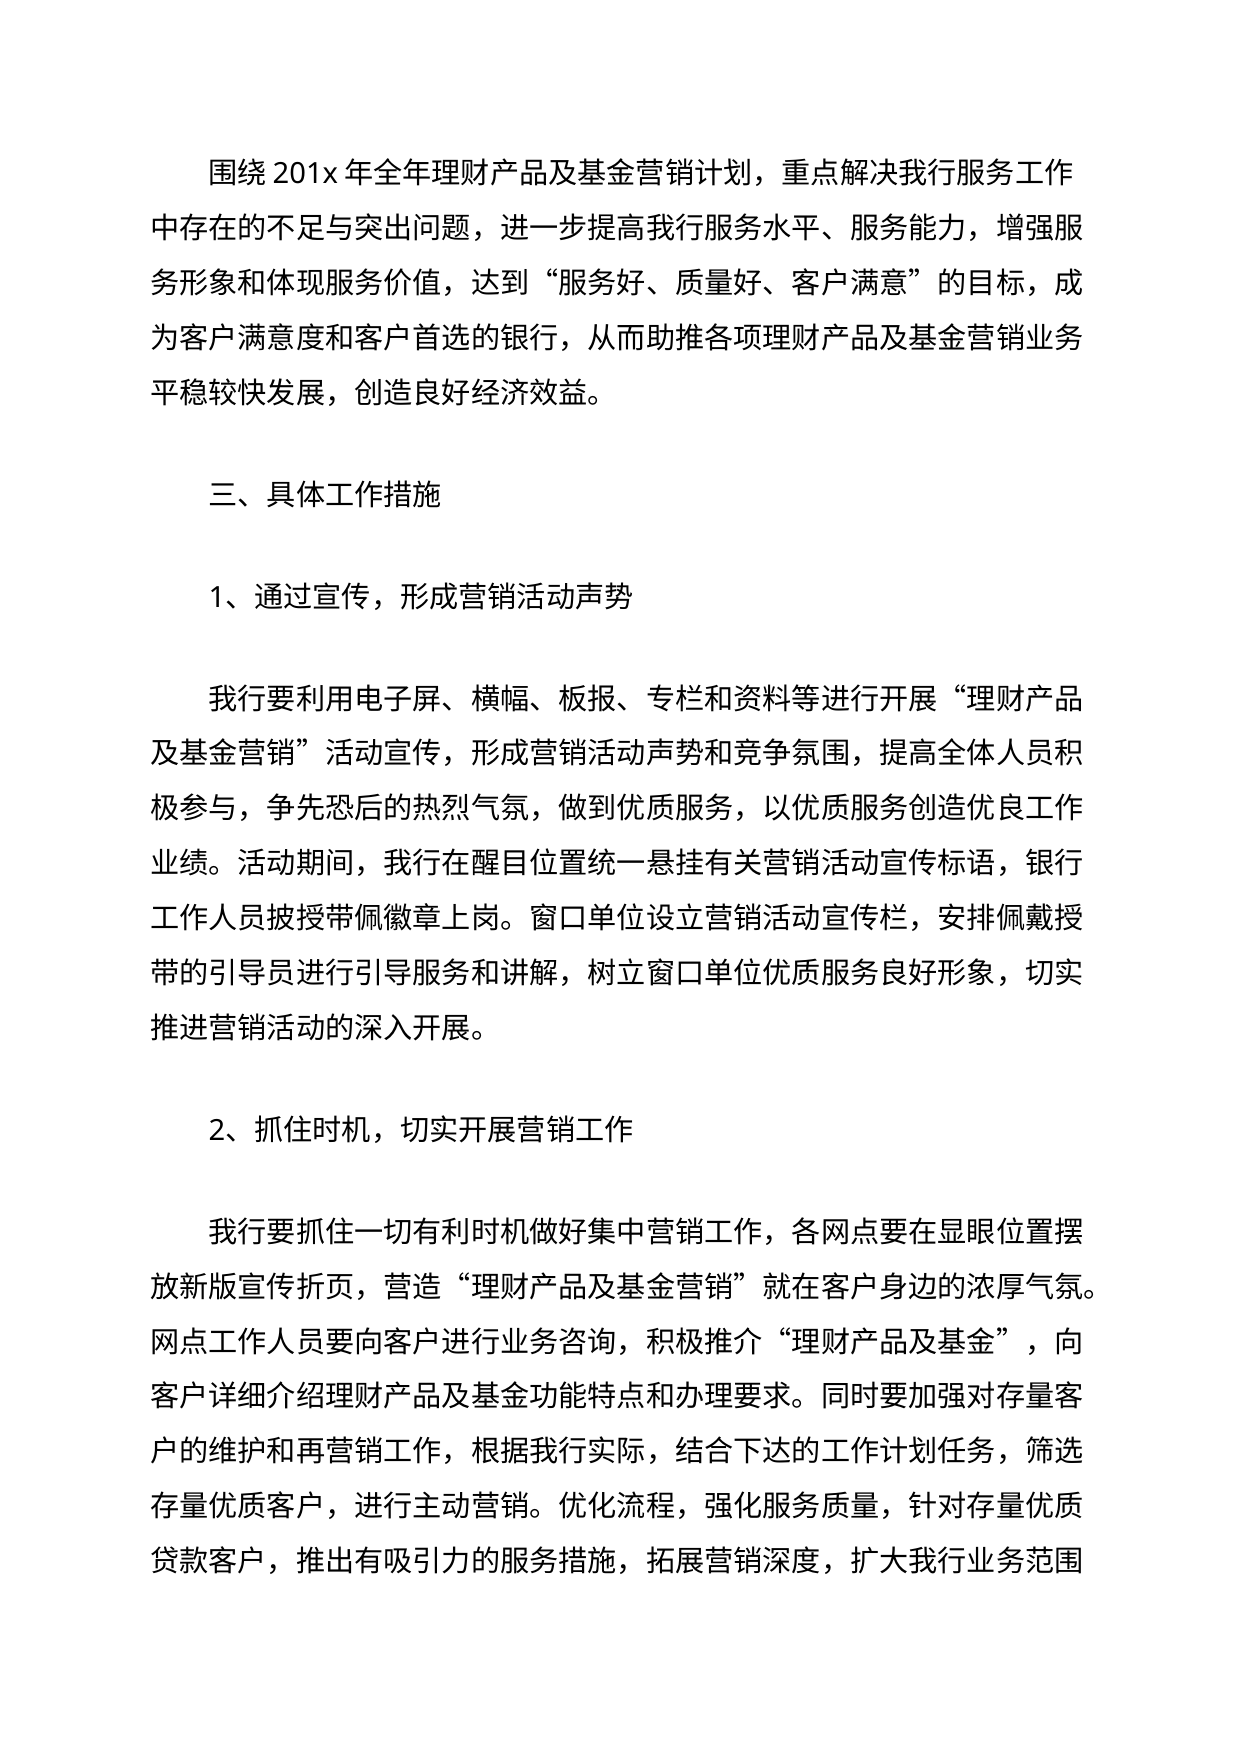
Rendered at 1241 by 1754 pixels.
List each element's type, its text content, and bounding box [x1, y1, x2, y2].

text 2、抓住时机，切实开展营销工作 [150, 1106, 1090, 1149]
text 我行要利用电子屏、横幅、板报、专栏和资料等进行开展“理财产品及基金营销”活动宣传，形成营销活动声势和竞争氛围，提高全体人员积极参与，争先恐后的热烈气氛，做到优质服务，以优质服务创造优良工作业绩。活动期间，我行在醒目位置统一悬挂有关营销活动宣传标语，银行工作人员披授带佩徽章上岗。窗口单位设立营销活动宣传栏，安排佩戴授带的引导员进行引导服务和讲解，树立窗口单位优质服务良好形象，切实推进营销活动的深入开展。 [150, 675, 1090, 1047]
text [150, 1208, 1090, 1580]
text 1、通过宣传，形成营销活动声势 [150, 573, 1090, 616]
text 围绕201x年全年理财产品及基金营销计划，重点解决我行服务工作中存在的不足与突出问题，进一步提高我行服务水平、服务能力，增强服务形象和体现服务价值，达到“服务好、质量好、客户满意”的目标，成为客户满意度和客户首选的银行，从而助推各项理财产品及基金营销业务平稳较快发展，创造良好经济效益。 [150, 150, 1090, 412]
text 三、具体工作措施 [150, 471, 1090, 514]
